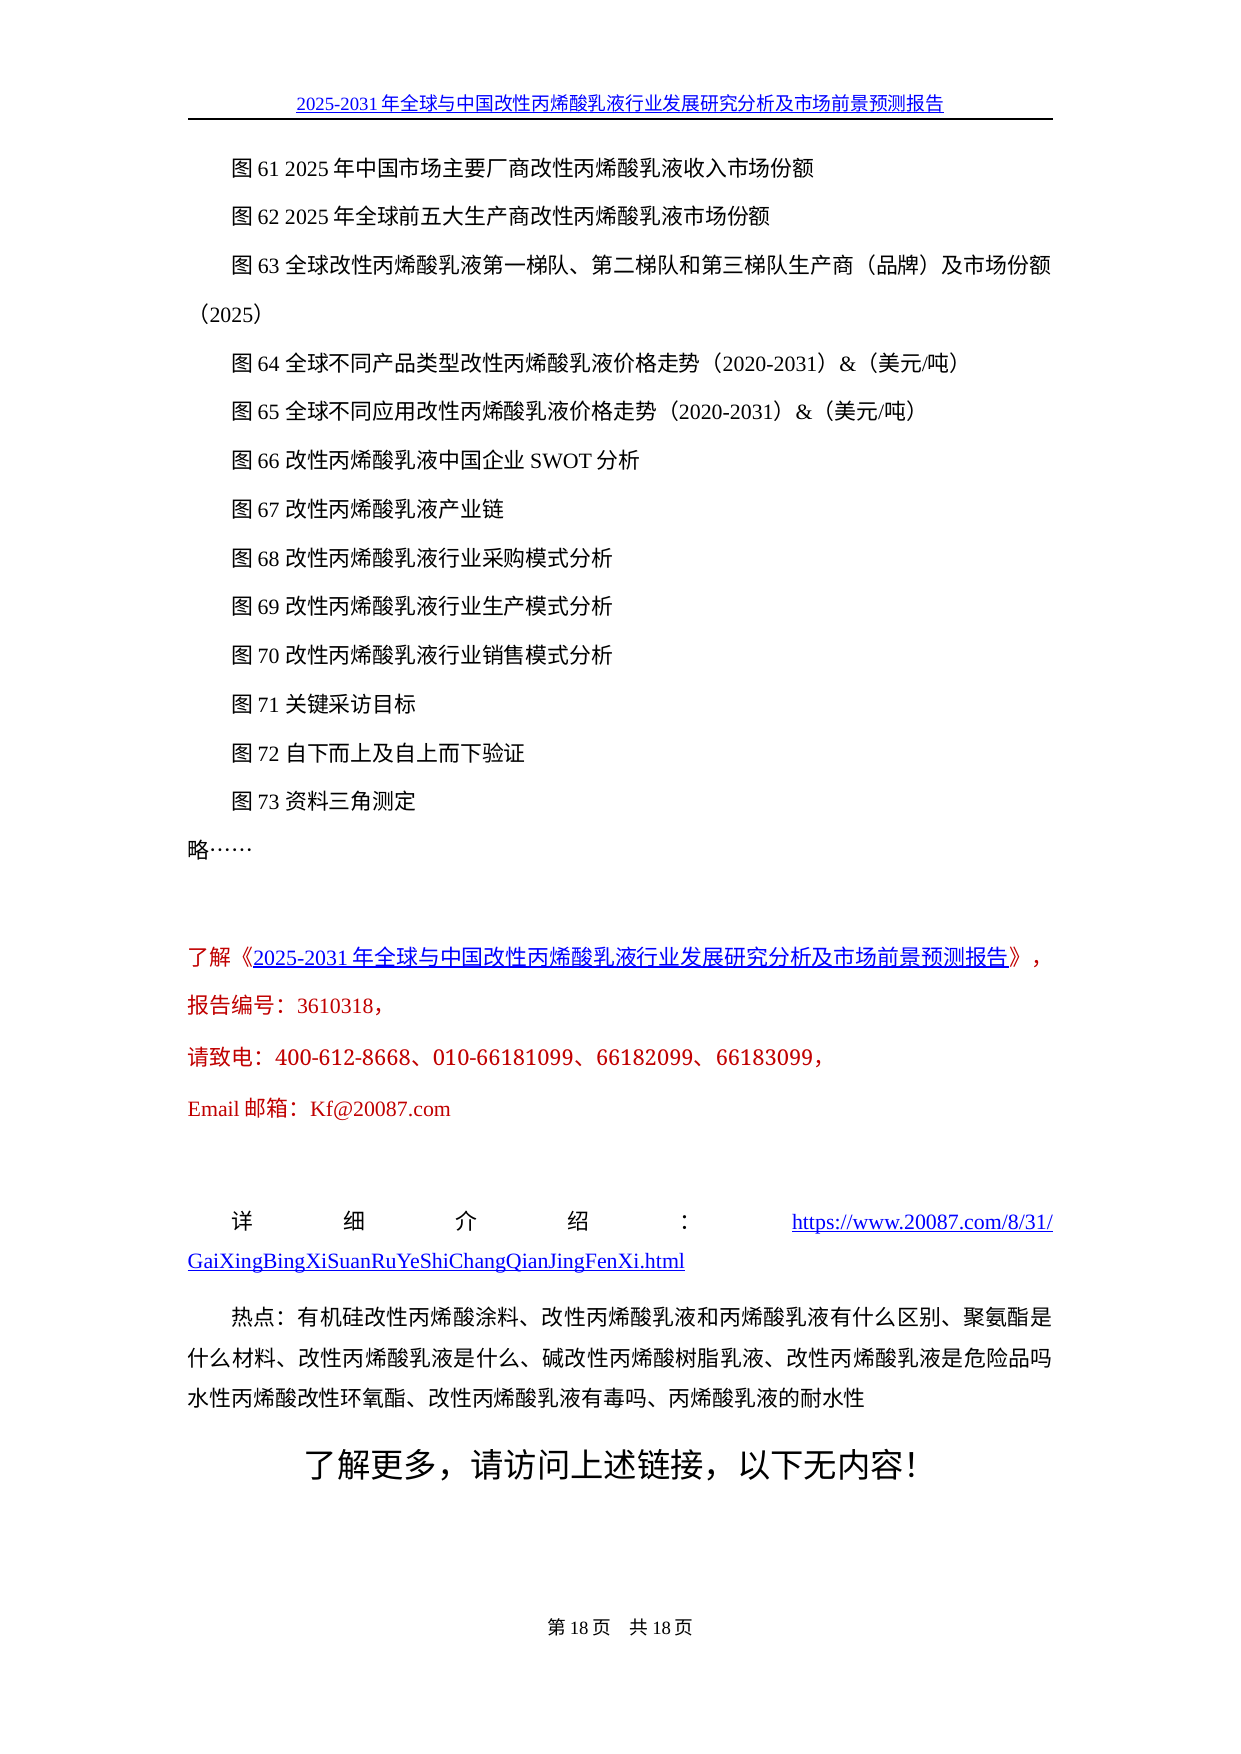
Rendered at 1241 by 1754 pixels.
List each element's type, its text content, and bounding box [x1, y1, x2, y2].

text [187, 150, 1053, 865]
title 了解更多，请访问上述链接，以下无内容！ [187, 1431, 1053, 1496]
text 了解《2025-2031年全球与中国改性丙烯酸乳液行业发展研究分析及市场前景预测报告》，报告编号：3610318， [187, 939, 1053, 1020]
text 请致电：400-612-8668、010-66181099、66182099、66183099， [187, 1039, 1053, 1072]
text Email邮箱：Kf@20087.com [187, 1091, 1053, 1123]
text 热点：有机硅改性丙烯酸涂料、改性丙烯酸乳液和丙烯酸乳液有什么区别、聚氨酯是什么材料、改性丙烯酸乳液是什么、碱改性丙烯酸树脂乳液、改性丙烯酸乳液是危险品吗、水性丙烯酸改性环氧酯、改性丙烯酸乳液有毒吗、丙烯酸乳液的耐水性 [187, 1299, 1053, 1413]
text 详细介绍：https://www.20087.com/8/31/GaiXingBingXiSuanRuYeShiChangQianJingFenXi.html [187, 1204, 1053, 1277]
